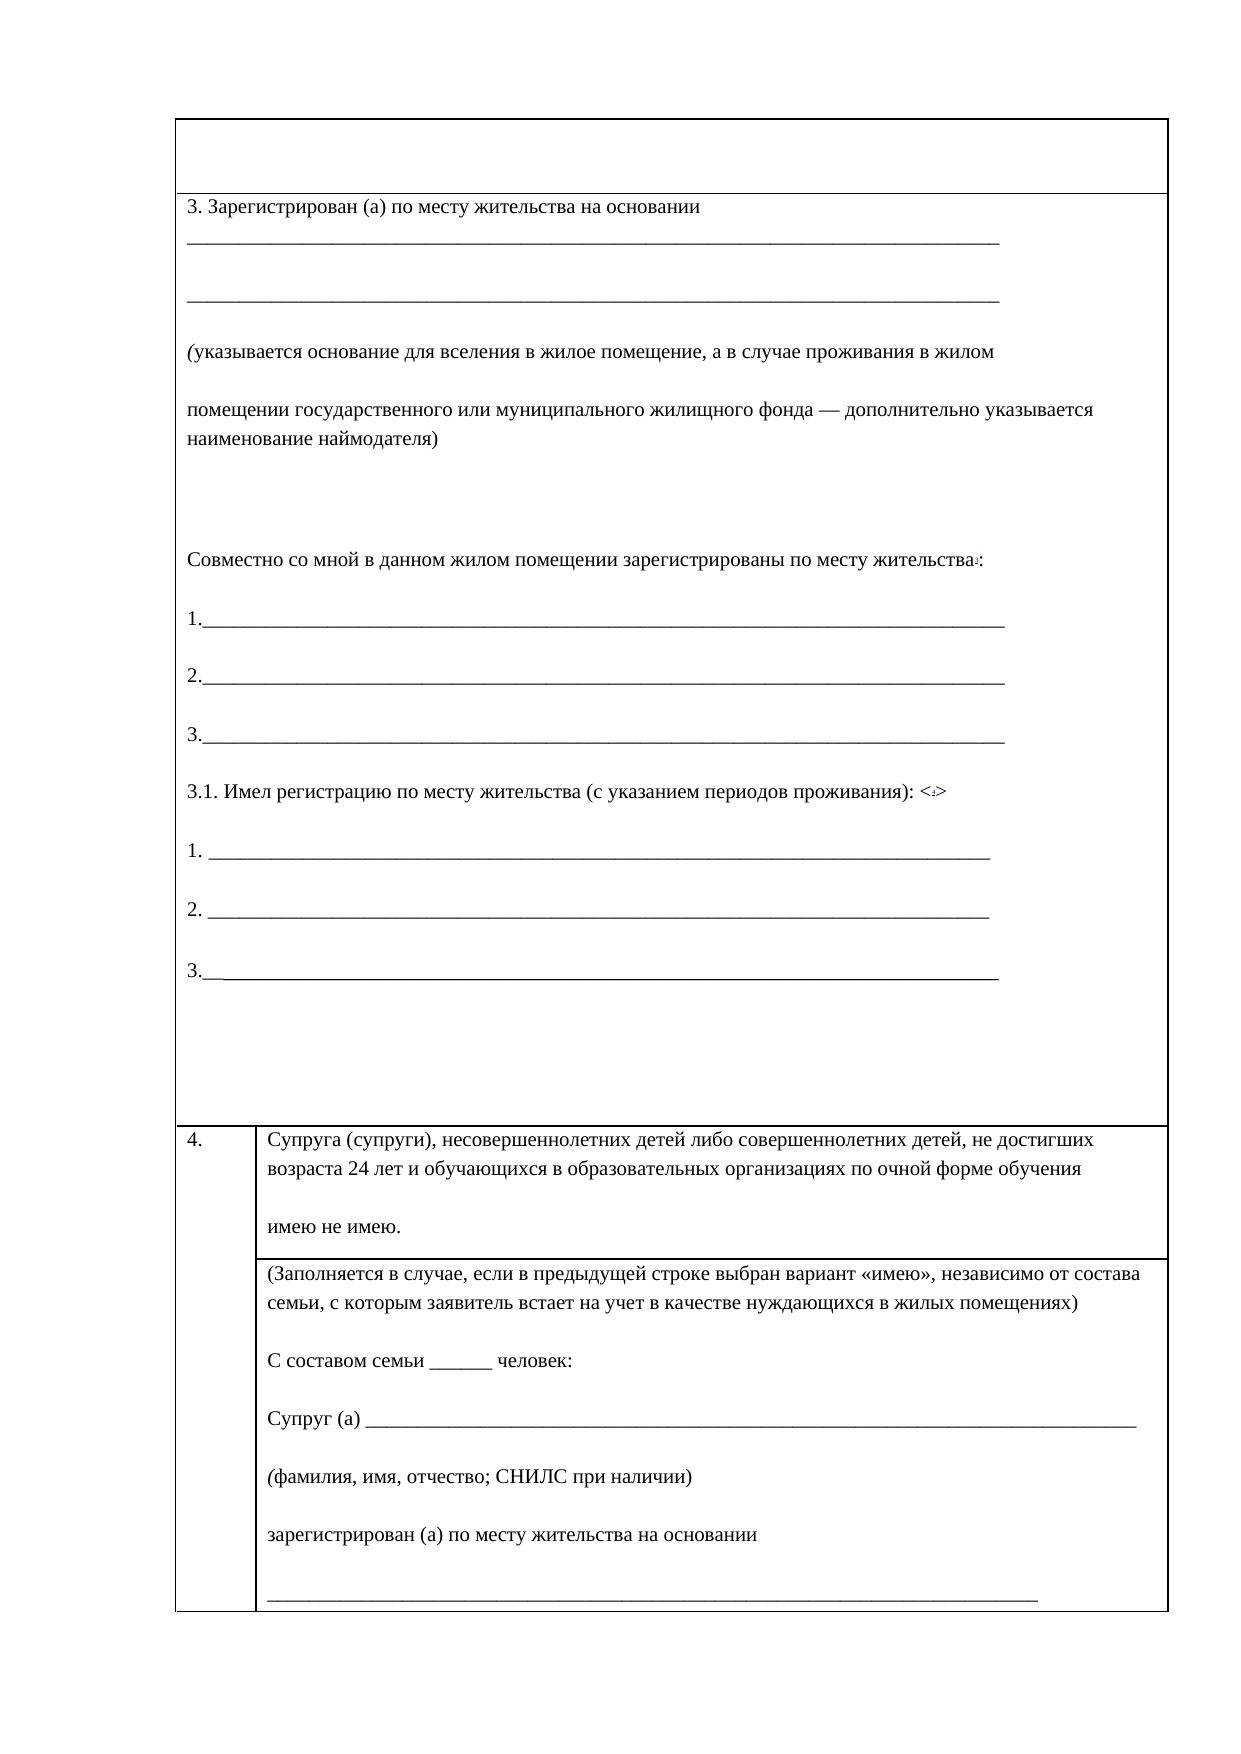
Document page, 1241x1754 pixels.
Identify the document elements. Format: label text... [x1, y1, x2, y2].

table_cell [257, 1260, 1167, 1611]
table_cell Супруга (супруги), несовершеннолетних детей либо совершеннолетних детей, не достигших возраста 24 лет и обучающихся в образовательных организациях по очной форме обучения имею не имею. [257, 1127, 1167, 1258]
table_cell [176, 120, 1167, 192]
table_cell 3. Зарегистрирован (а) по месту жительства на основании ______________________________________________________________________________ ______________________________________________________________________________ (указывается основание для вселения в жилое помещение, а в случае проживания в жилом помещении государственного или муниципального жилищного фонда — дополнительно указывается наименование наймодателя) Совместно со мной в данном жилом помещении зарегистрированы по месту жительства3: 1._____________________________________________________________________________ 2._____________________________________________________________________________ 3._____________________________________________________________________________ 3.1. Имел регистрацию по месту жительства (с указанием периодов проживания): <4> 1. ___________________________________________________________________________ 2. ___________________________________________________________________________ 3.________________________________________________________________ [176, 194, 1167, 1125]
table_cell 4. [176, 1126, 255, 1611]
